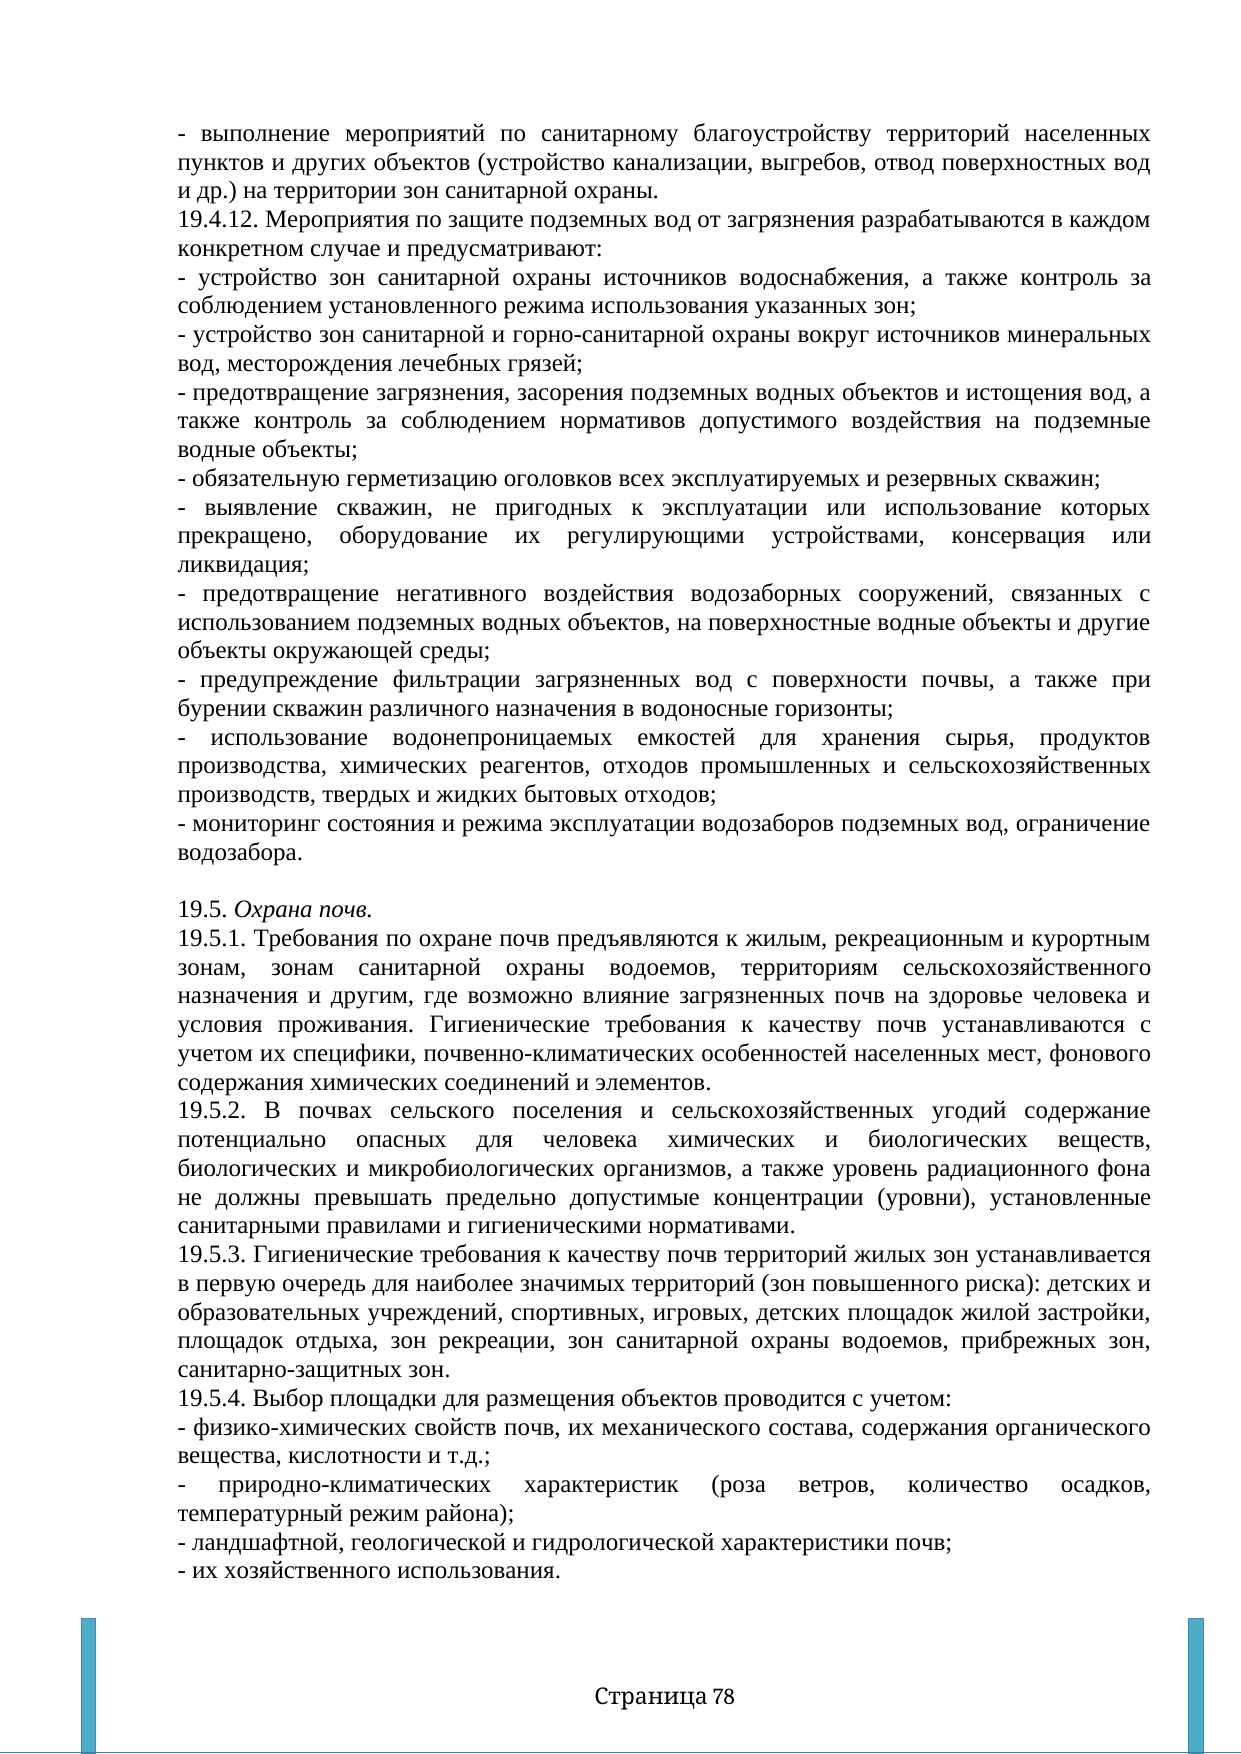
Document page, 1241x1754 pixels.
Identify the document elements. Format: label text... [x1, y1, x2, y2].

text - устройство зон санитарной охраны источников водоснабжения, а также контроль за соблюдением установленного режима использования указанных зон; [177, 262, 1152, 319]
text - устройство зон санитарной и горно-санитарной охраны вокруг источников минеральных вод, месторождения лечебных грязей; [177, 319, 1152, 377]
text - мониторинг состояния и режима эксплуатации водозаборов подземных вод, ограничение водозабора. [177, 808, 1152, 866]
text 19.5. Охрана почв. [177, 894, 1152, 923]
text - обязательную герметизацию оголовков всех эксплуатируемых и резервных скважин; [177, 463, 1152, 492]
text - предотвращение загрязнения, засорения подземных водных объектов и истощения вод, а также контроль за соблюдением нормативов допустимого воздействия на подземные водные объекты; [177, 377, 1152, 463]
text - предотвращение негативного воздействия водозаборных сооружений, связанных с использованием подземных водных объектов, на поверхностные водные объекты и другие объекты окружающей среды; [177, 578, 1152, 664]
text 19.5.3. Гигиенические требования к качеству почв территорий жилых зон устанавливается в первую очередь для наиболее значимых территорий (зон повышенного риска): детских и образовательных учреждений, спортивных, игровых, детских площадок жилой застройки, площадок отдыха, зон рекреации, зон санитарной охраны водоемов, прибрежных зон, санитарно-защитных зон. [177, 1239, 1152, 1383]
text 19.4.12. Мероприятия по защите подземных вод от загрязнения разрабатываются в каждом конкретном случае и предусматривают: [177, 204, 1152, 262]
text - их хозяйственного использования. [177, 1556, 1152, 1584]
text - предупреждение фильтрации загрязненных вод с поверхности почвы, а также при бурении скважин различного назначения в водоносные горизонты; [177, 664, 1152, 722]
text - природно-климатических характеристик (роза ветров, количество осадков, температурный режим района); [177, 1469, 1152, 1527]
text - ландшафтной, геологической и гидрологической характеристики почв; [177, 1527, 1152, 1556]
text - физико-химических свойств почв, их механического состава, содержания органического вещества, кислотности и т.д.; [177, 1412, 1152, 1469]
text 19.5.2. В почвах сельского поселения и сельскохозяйственных угодий содержание потенциально опасных для человека химических и биологических веществ, биологических и микробиологических организмов, а также уровень радиационного фона не должны превышать предельно допустимые концентрации (уровни), установленные санитарными правилами и гигиеническими нормативами. [177, 1096, 1152, 1239]
text - выявление скважин, не пригодных к эксплуатации или использование которых прекращено, оборудование их регулирующими устройствами, консервация или ликвидация; [177, 492, 1152, 578]
text - выполнение мероприятий по санитарному благоустройству территорий населенных пунктов и других объектов (устройство канализации, выгребов, отвод поверхностных вод и др.) на территории зон санитарной охраны. [177, 118, 1152, 204]
text 19.5.1. Требования по охране почв предъявляются к жилым, рекреационным и курортным зонам, зонам санитарной охраны водоемов, территориям сельскохозяйственного назначения и другим, где возможно влияние загрязненных почв на здоровье человека и условия проживания. Гигиенические требования к качеству почв устанавливаются с учетом их специфики, почвенно-климатических особенностей населенных мест, фонового содержания химических соединений и элементов. [177, 923, 1152, 1096]
text - использование водонепроницаемых емкостей для хранения сырья, продуктов производства, химических реагентов, отходов промышленных и сельскохозяйственных производств, твердых и жидких бытовых отходов; [177, 722, 1152, 808]
text 19.5.4. Выбор площадки для размещения объектов проводится с учетом: [177, 1383, 1152, 1412]
